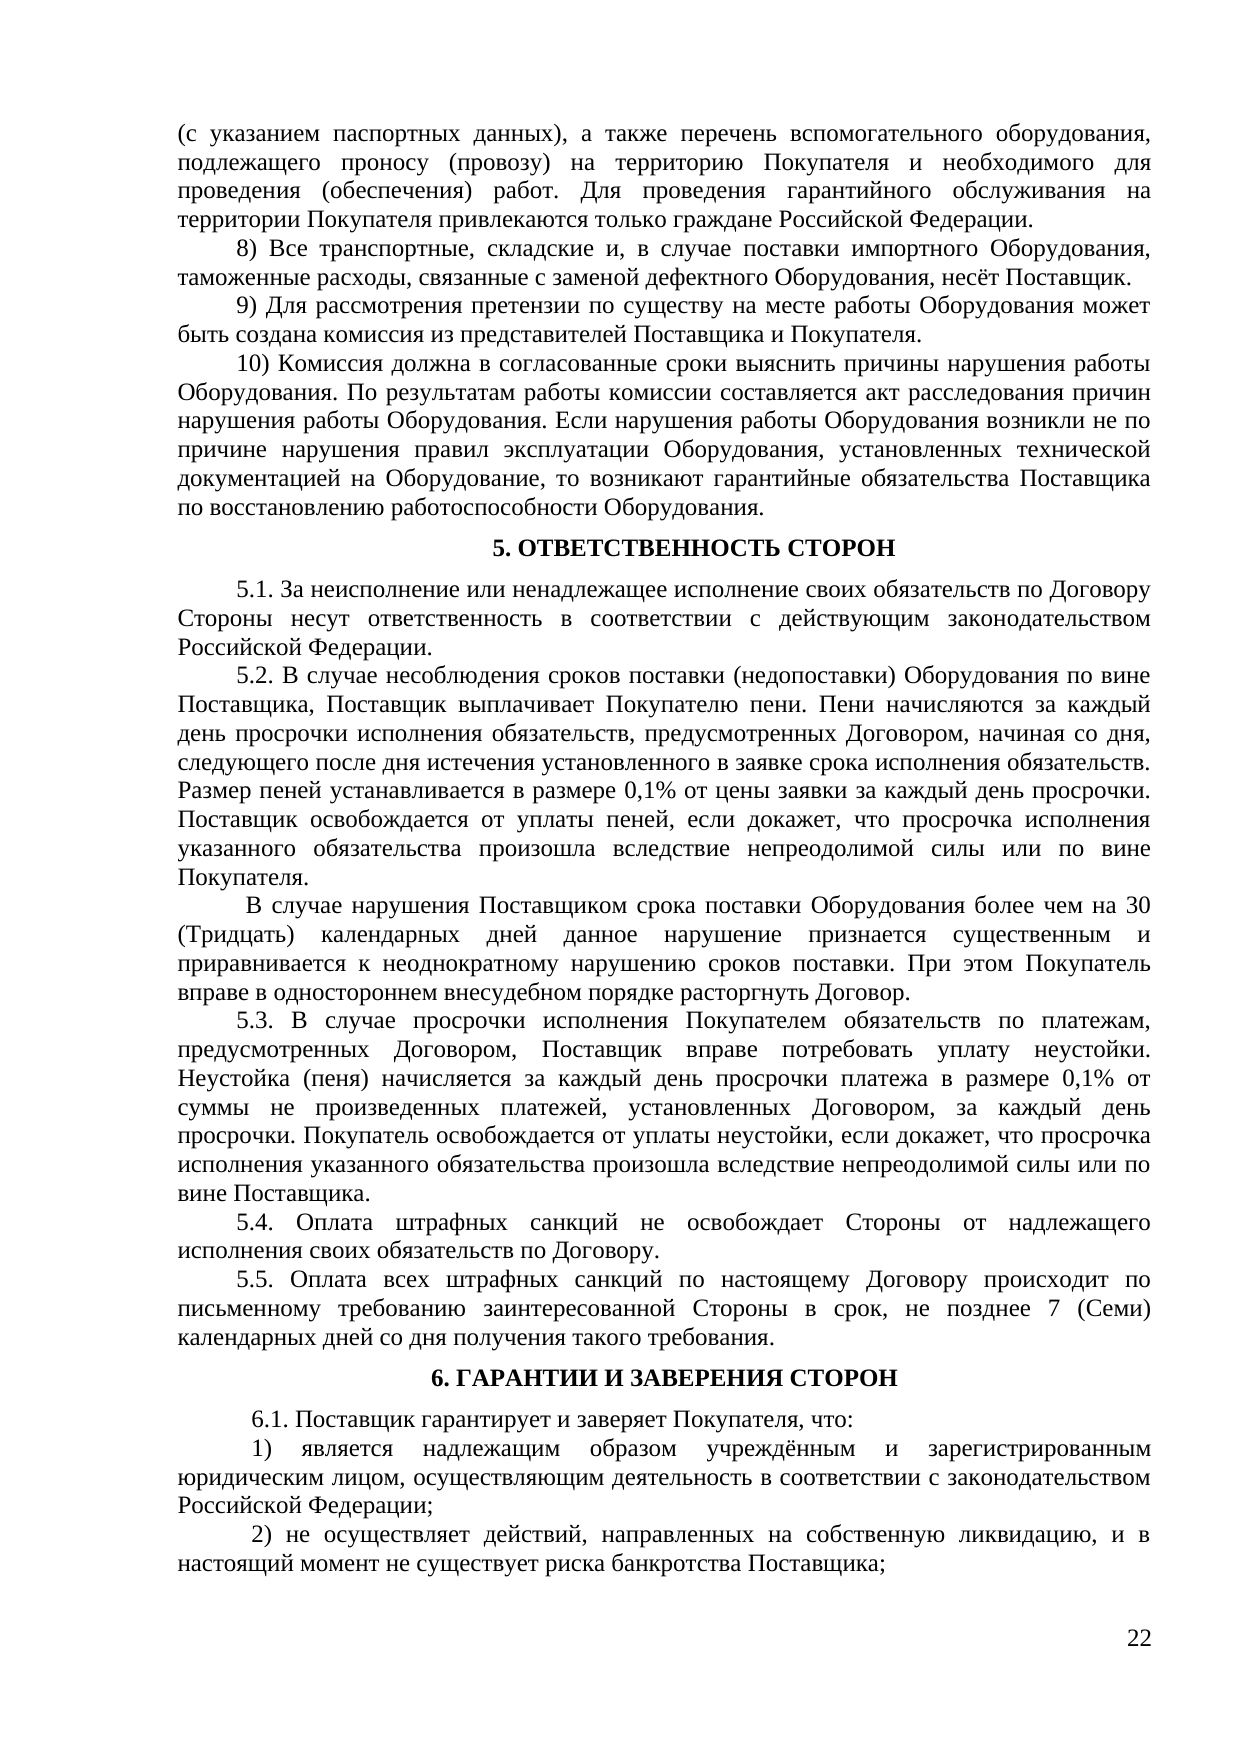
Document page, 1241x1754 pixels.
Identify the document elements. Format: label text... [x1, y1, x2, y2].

text 5.2. В случае несоблюдения сроков поставки (недопоставки) Оборудования по вине Поставщика, Поставщик выплачивает Покупателю пени. Пени начисляются за каждый день просрочки исполнения обязательств, предусмотренных Договором, начиная со дня, следующего после дня истечения установленного в заявке срока исполнения обязательств. Размер пеней устанавливается в размере 0,1% от цены заявки за каждый день просрочки. Поставщик освобождается от уплаты пеней, если докажет, что просрочка исполнения указанного обязательства произошла вследствие непреодолимой силы или по вине Покупателя. [177, 661, 1152, 891]
text 5.1. За неисполнение или ненадлежащее исполнение своих обязательств по Договору Стороны несут ответственность в соответствии с действующим законодательством Российской Федерации. [177, 574, 1152, 661]
text 10) Комиссия должна в согласованные сроки выяснить причины нарушения работы Оборудования. По результатам работы комиссии составляется акт расследования причин нарушения работы Оборудования. Если нарушения работы Оборудования возникли не по причине нарушения правил эксплуатации Оборудования, установленных технической документацией на Оборудование, то возникают гарантийные обязательства Поставщика по восстановлению работоспособности Оборудования. [177, 348, 1152, 521]
text 6.1. Поставщик гарантирует и заверяет Покупателя, что: [177, 1404, 1152, 1433]
text 8) Все транспортные, складские и, в случае поставки импортного Оборудования, таможенные расходы, связанные с заменой дефектного Оборудования, несёт Поставщик. [177, 233, 1152, 291]
text 5.4. Оплата штрафных санкций не освобождает Стороны от надлежащего исполнения своих обязательств по Договору. [177, 1207, 1152, 1264]
text 5.3. В случае просрочки исполнения Покупателем обязательств по платежам, предусмотренных Договором, Поставщик вправе потребовать уплату неустойки. Неустойка (пеня) начисляется за каждый день просрочки платежа в размере 0,1% от суммы не произведенных платежей, установленных Договором, за каждый день просрочки. Покупатель освобождается от уплаты неустойки, если докажет, что просрочка исполнения указанного обязательства произошла вследствие непреодолимой силы или по вине Поставщика. [177, 1006, 1152, 1207]
text 5. ОТВЕТСТВЕННОСТЬ СТОРОН [177, 533, 1152, 562]
text 6. ГАРАНТИИ И ЗАВЕРЕНИЯ СТОРОН [177, 1363, 1152, 1392]
text В случае нарушения Поставщиком срока поставки Оборудования более чем на 30 (Тридцать) календарных дней данное нарушение признается существенным и приравнивается к неоднократному нарушению сроков поставки. При этом Покупатель вправе в одностороннем внесудебном порядке расторгнуть Договор. [177, 891, 1152, 1006]
text 5.5. Оплата всех штрафных санкций по настоящему Договору происходит по письменному требованию заинтересованной Стороны в срок, не позднее 7 (Семи) календарных дней со дня получения такого требования. [177, 1264, 1152, 1351]
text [177, 118, 1152, 233]
text 2) не осуществляет действий, направленных на собственную ликвидацию, и в настоящий момент не существует риска банкротства Поставщика; [177, 1519, 1152, 1577]
text 9) Для рассмотрения претензии по существу на месте работы Оборудования может быть создана комиссия из представителей Поставщика и Покупателя. [177, 291, 1152, 348]
text 1) является надлежащим образом учреждённым и зарегистрированным юридическим лицом, осуществляющим деятельность в соответствии с законодательством Российской Федерации; [177, 1433, 1152, 1519]
